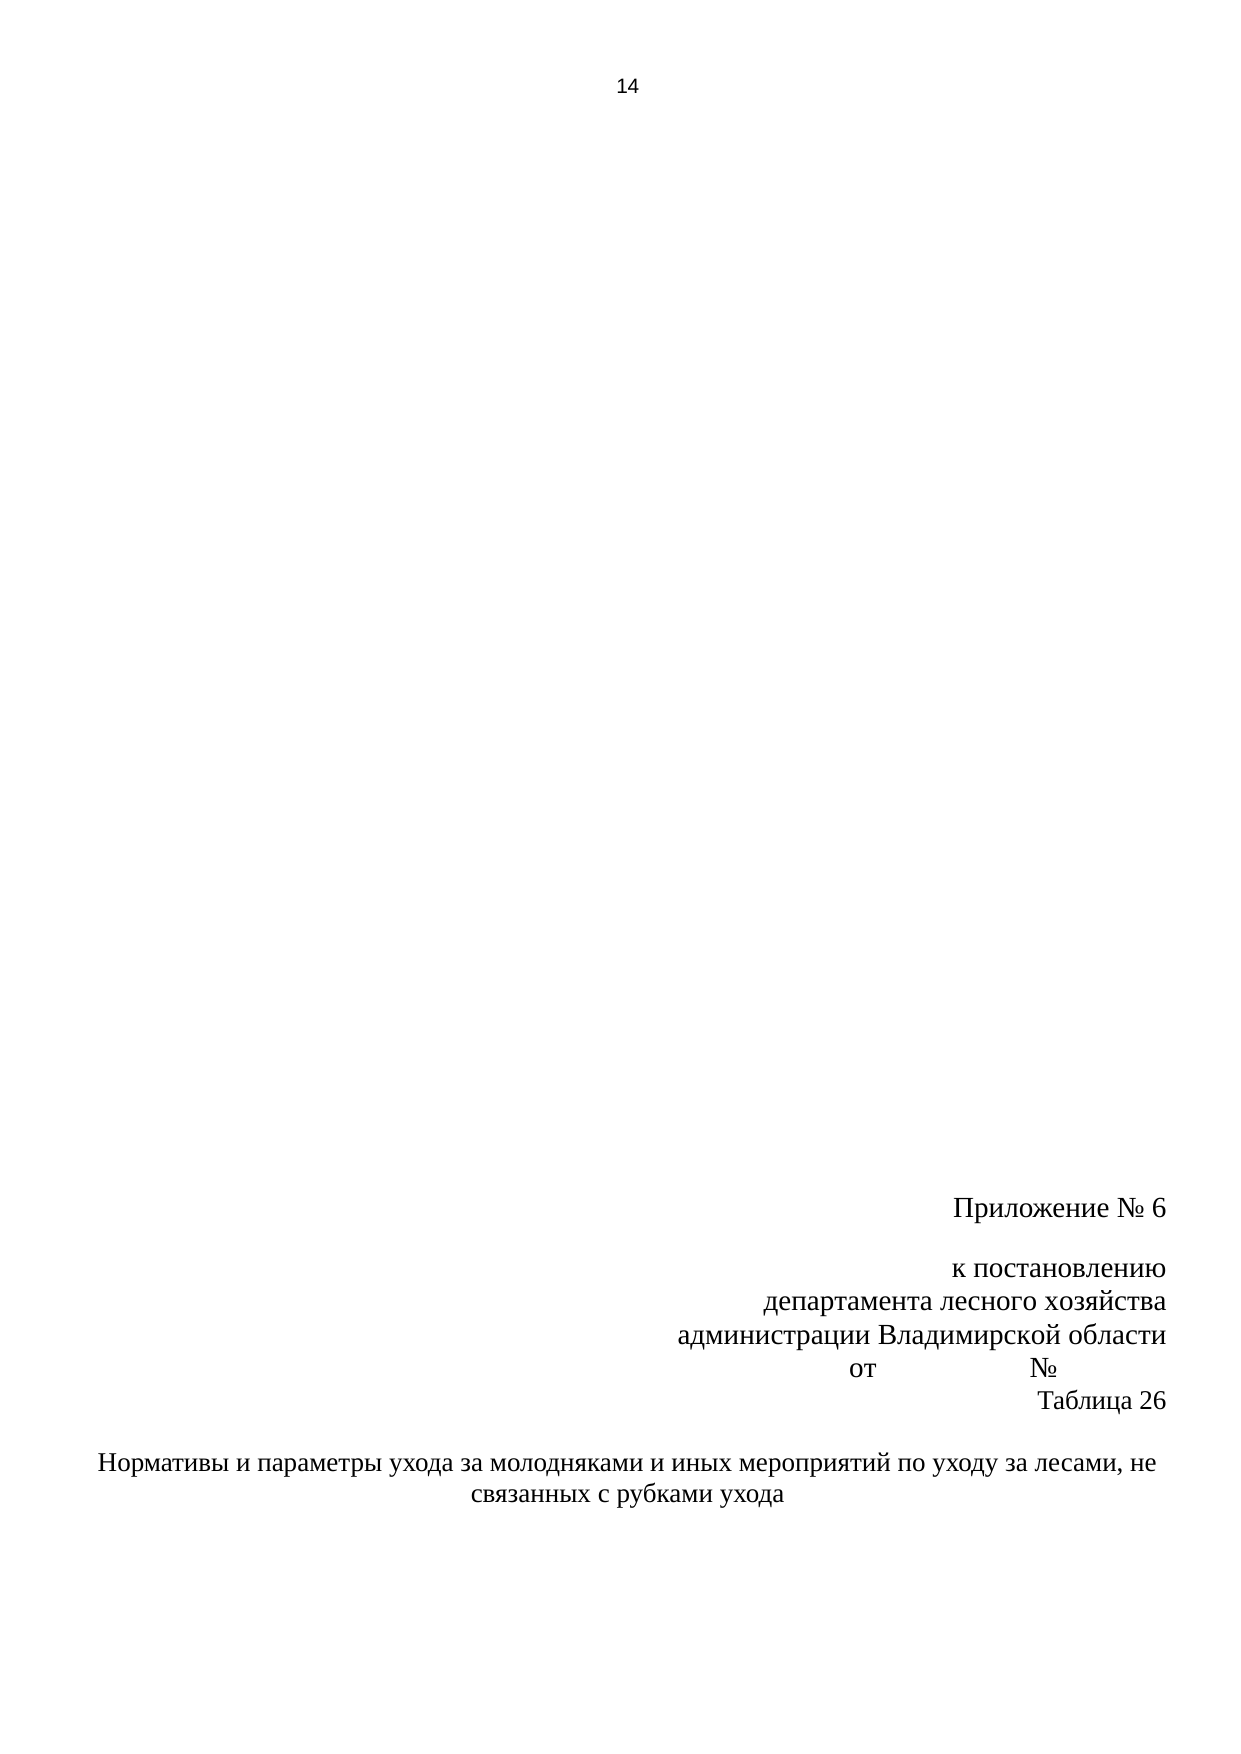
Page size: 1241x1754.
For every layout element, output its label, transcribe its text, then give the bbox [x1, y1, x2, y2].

text Нормативы и параметры ухода за молодняками и иных мероприятий по уходу за лесами, не связанных с рубками ухода [89, 1446, 1166, 1509]
text администрации Владимирской области [89, 1317, 1166, 1351]
text Приложение № 6 [89, 1191, 1166, 1224]
text от № [89, 1351, 1166, 1384]
text Таблица 26 [89, 1384, 1166, 1415]
text к постановлению [89, 1250, 1166, 1283]
text департамента лесного хозяйства [89, 1283, 1166, 1317]
